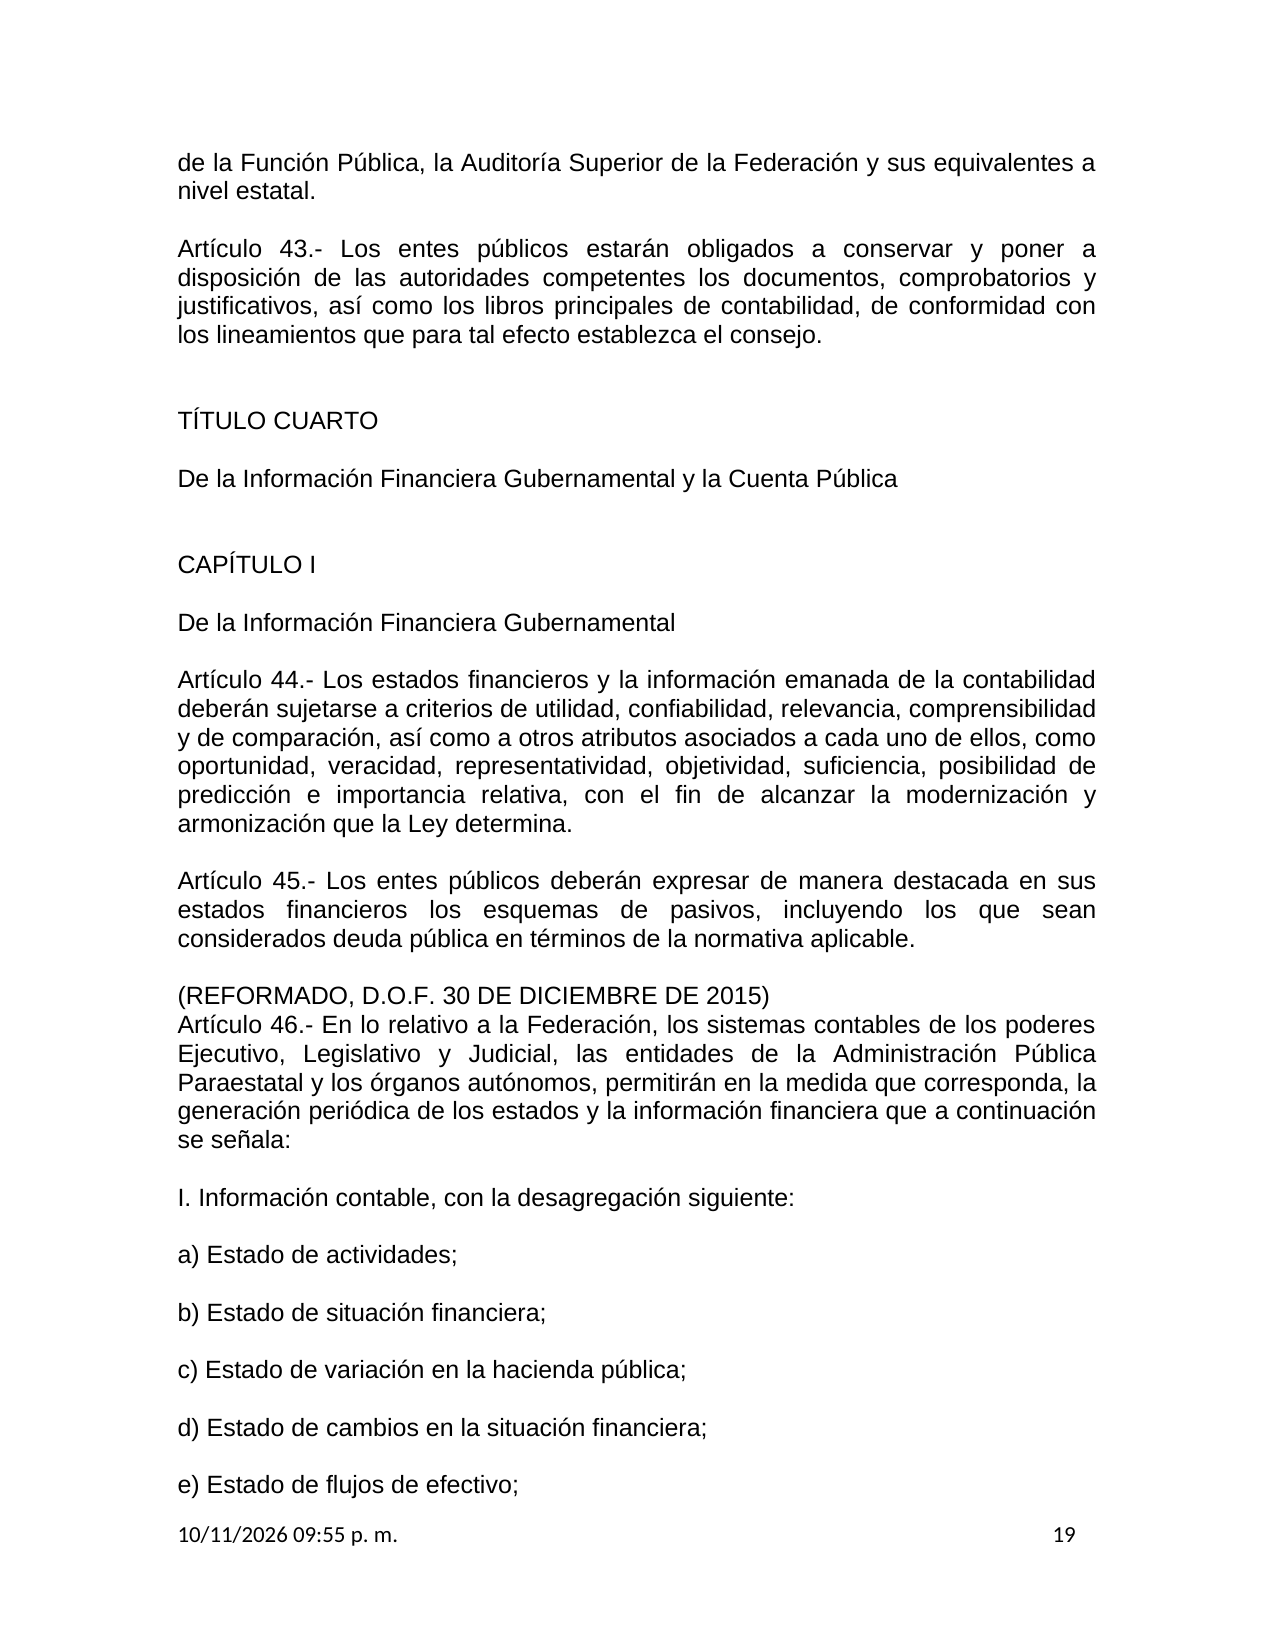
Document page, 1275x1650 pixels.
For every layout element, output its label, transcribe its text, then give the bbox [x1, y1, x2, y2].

text Artículo 46.- En lo relativo a la Federación, los sistemas contables de los poderes Ejecutivo, Legislativo y Judicial, las entidades de la Administración Pública Paraestatal y los órganos autónomos, permitirán en la medida que corresponda, la generación periódica de los estados y la información financiera que a continuación se señala: [177, 1010, 1098, 1154]
text b) Estado de situación financiera; [177, 1298, 1098, 1326]
text De la Información Financiera Gubernamental y la Cuenta Pública [177, 464, 1098, 493]
text De la Información Financiera Gubernamental [177, 608, 1098, 636]
text Artículo 44.- Los estados financieros y la información emanada de la contabilidad deberán sujetarse a criterios de utilidad, confiabilidad, relevancia, comprensibilidad y de comparación, así como a otros atributos asociados a cada uno de ellos, como oportunidad, veracidad, representatividad, objetividad, suficiencia, posibilidad de predicción e importancia relativa, con el fin de alcanzar la modernización y armonización que la Ley determina. [177, 665, 1098, 838]
text CAPÍTULO I [177, 550, 1098, 579]
text a) Estado de actividades; [177, 1240, 1098, 1269]
text d) Estado de cambios en la situación financiera; [177, 1413, 1098, 1441]
text TÍTULO CUARTO [177, 406, 1098, 435]
text Artículo 45.- Los entes públicos deberán expresar de manera destacada en sus estados financieros los esquemas de pasivos, incluyendo los que sean considerados deuda pública en términos de la normativa aplicable. [177, 866, 1098, 953]
text (REFORMADO, D.O.F. 30 DE DICIEMBRE DE 2015) [177, 981, 1098, 1010]
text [177, 148, 1098, 205]
text Artículo 43.- Los entes públicos estarán obligados a conservar y poner a disposición de las autoridades competentes los documentos, comprobatorios y justificativos, así como los libros principales de contabilidad, de conformidad con los lineamientos que para tal efecto establezca el consejo. [177, 234, 1098, 349]
text c) Estado de variación en la hacienda pública; [177, 1355, 1098, 1384]
text I. Información contable, con la desagregación siguiente: [177, 1183, 1098, 1211]
text e) Estado de flujos de efectivo; [177, 1470, 1098, 1499]
